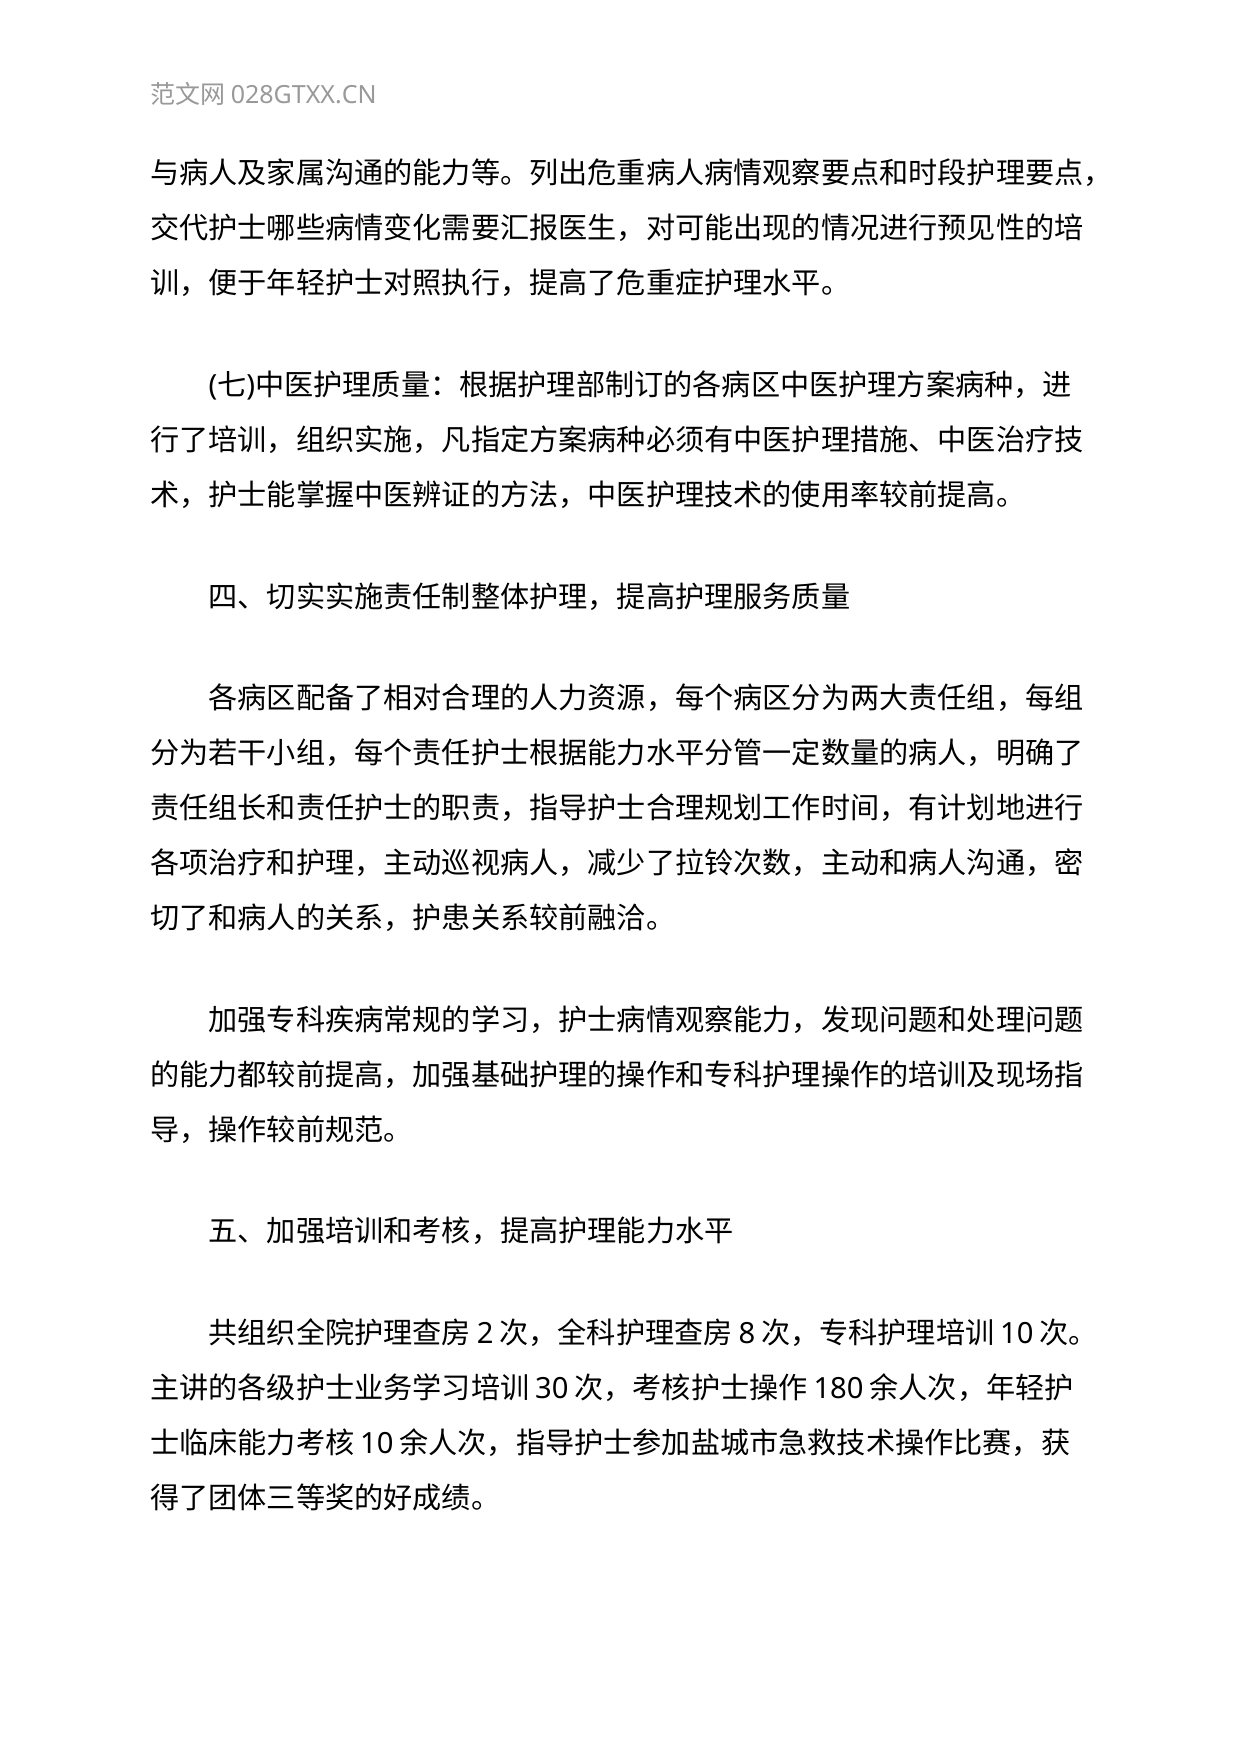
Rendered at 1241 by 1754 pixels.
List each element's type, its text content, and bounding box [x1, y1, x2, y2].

text 加强专科疾病常规的学习，护士病情观察能力，发现问题和处理问题的能力都较前提高，加强基础护理的操作和专科护理操作的培训及现场指导，操作较前规范。 [150, 996, 1090, 1148]
text 共组织全院护理查房2次，全科护理查房8次，专科护理培训10次。主讲的各级护士业务学习培训30次，考核护士操作180余人次，年轻护士临床能力考核10余人次，指导护士参加盐城市急救技术操作比赛，获得了团体三等奖的好成绩。 [150, 1310, 1090, 1517]
text 四、切实实施责任制整体护理，提高护理服务质量 [150, 573, 1090, 616]
text 各病区配备了相对合理的人力资源，每个病区分为两大责任组，每组分为若干小组，每个责任护士根据能力水平分管一定数量的病人，明确了责任组长和责任护士的职责，指导护士合理规划工作时间，有计划地进行各项治疗和护理，主动巡视病人，减少了拉铃次数，主动和病人沟通，密切了和病人的关系，护患关系较前融洽。 [150, 675, 1090, 937]
text (七)中医护理质量：根据护理部制订的各病区中医护理方案病种，进行了培训，组织实施，凡指定方案病种必须有中医护理措施、中医治疗技术，护士能掌握中医辨证的方法，中医护理技术的使用率较前提高。 [150, 362, 1090, 514]
text 五、加强培训和考核，提高护理能力水平 [150, 1208, 1090, 1250]
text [150, 150, 1090, 302]
